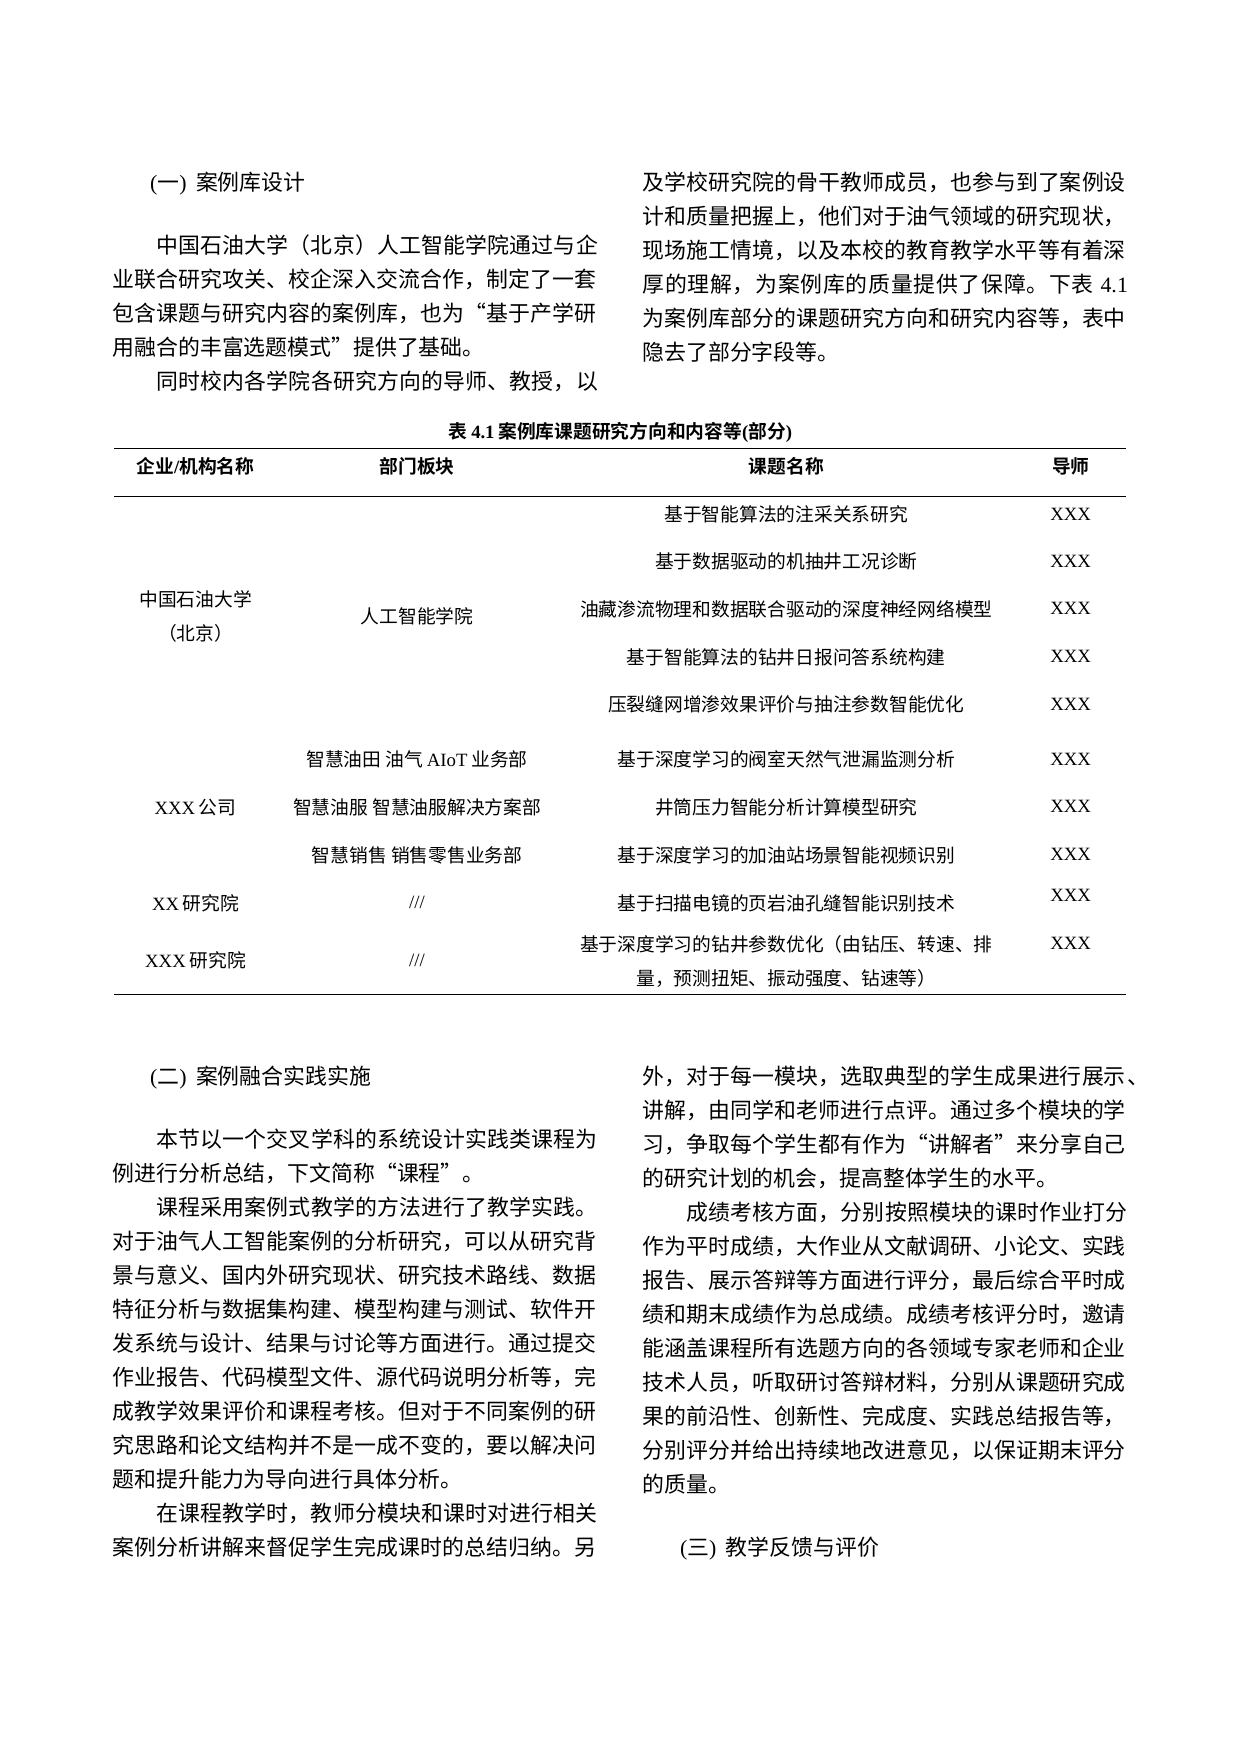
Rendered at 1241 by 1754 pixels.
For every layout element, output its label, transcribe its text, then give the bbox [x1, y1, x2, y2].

text 成绩考核方面，分别按照模块的课时作业打分作为平时成绩，大作业从文献调研、小论文、实践报告、展示答辩等方面进行评分，最后综合平时成绩和期末成绩作为总成绩。成绩考核评分时，邀请能涵盖课程所有选题方向的各领域专家老师和企业技术人员，听取研讨答辩材料，分别从课题研究成果的前沿性、创新性、完成度、实践总结报告等，分别评分并给出持续地改进意见，以保证期末评分的质量。 [642, 1194, 1128, 1499]
table_cell XXX [1015, 783, 1126, 830]
table_cell 基于智能算法的注采关系研究 [557, 497, 1015, 543]
subtitle 案例融合实践实施 [150, 1058, 598, 1092]
table_cell /// [277, 878, 557, 926]
table_cell XXX公司 [114, 735, 277, 878]
table_cell XXX [1015, 687, 1126, 734]
text 在课程教学时，教师分模块和课时对进行相关案例分析讲解来督促学生完成课时的总结归纳。另外，对于每一模块，选取典型的学生成果进行展示、讲解，由同学和老师进行点评。通过多个模块的学习，争取每个学生都有作为“讲解者”来分享自己的研究计划的机会，提高整体学生的水平。 [642, 1058, 1128, 1194]
table_header 企业/机构名称 [114, 449, 277, 496]
text 在课程教学时，教师分模块和课时对进行相关案例分析讲解来督促学生完成课时的总结归纳。另外，对于每一模块，选取典型的学生成果进行展示、讲解，由同学和老师进行点评。通过多个模块的学习，争取每个学生都有作为“讲解者”来分享自己的研究计划的机会，提高整体学生的水平。 [112, 1494, 598, 1562]
text 同时校内各学院各研究方向的导师、教授，以及学校研究院的骨干教师成员，也参与到了案例设计和质量把握上，他们对于油气领域的研究现状，现场施工情境，以及本校的教育教学水平等有着深厚的理解，为案例库的质量提供了保障。下表4.1为案例库部分的课题研究方向和研究内容等，表中隐去了部分字段等。 [642, 164, 1128, 368]
table_cell /// [277, 926, 557, 994]
table_cell 智慧销售 销售零售业务部 [277, 830, 557, 878]
table_cell 基于深度学习的阀室天然气泄漏监测分析 [557, 735, 1015, 782]
table_cell 中国石油大学（北京） [114, 497, 277, 734]
table_cell 压裂缝网增渗效果评价与抽注参数智能优化 [557, 687, 1015, 734]
table_cell XXX [1015, 591, 1126, 639]
subtitle 案例库设计 [150, 164, 598, 198]
table_header 课题名称 [557, 449, 1015, 496]
text 表4.1案例库课题研究方向和内容等(部分) [112, 414, 1128, 448]
text 课程采用案例式教学的方法进行了教学实践。对于油气人工智能案例的分析研究，可以从研究背景与意义、国内外研究现状、研究技术路线、数据特征分析与数据集构建、模型构建与测试、软件开发系统与设计、结果与讨论等方面进行。通过提交作业报告、代码模型文件、源代码说明分析等，完成教学效果评价和课程考核。但对于不同案例的研究思路和论文结构并不是一成不变的，要以解决问题和提升能力为导向进行具体分析。 [112, 1189, 598, 1494]
table_cell 智慧油服 智慧油服解决方案部 [277, 783, 557, 830]
table_cell 智慧油田 油气AIoT业务部 [277, 735, 557, 782]
subtitle 教学反馈与评价 [680, 1528, 1128, 1562]
table_cell 基于深度学习的加油站场景智能视频识别 [557, 830, 1015, 878]
table_cell XXX [1015, 543, 1126, 591]
table_cell 油藏渗流物理和数据联合驱动的深度神经网络模型 [557, 591, 1015, 639]
table_cell XXX研究院 [114, 926, 277, 994]
table_cell XXX [1015, 878, 1126, 926]
table_cell XXX [1015, 926, 1126, 994]
table_cell XXX [1015, 735, 1126, 782]
table_cell XXX [1015, 830, 1126, 878]
table_cell XXX [1015, 639, 1126, 687]
table_cell 基于数据驱动的机抽井工况诊断 [557, 543, 1015, 591]
text 中国石油大学（北京）人工智能学院通过与企业联合研究攻关、校企深入交流合作，制定了一套包含课题与研究内容的案例库，也为“基于产学研用融合的丰富选题模式”提供了基础。 [112, 227, 598, 363]
table_cell 基于智能算法的钻井日报问答系统构建 [557, 639, 1015, 687]
text 本节以一个交叉学科的系统设计实践类课程为例进行分析总结，下文简称“课程”。 [112, 1121, 598, 1189]
table_cell XXX [1015, 497, 1126, 543]
table_cell 人工智能学院 [277, 497, 557, 734]
table_cell 基于深度学习的钻井参数优化（由钻压、转速、排量，预测扭矩、振动强度、钻速等） [557, 926, 1015, 994]
table_cell 井筒压力智能分析计算模型研究 [557, 783, 1015, 830]
table_header 部门板块 [277, 449, 557, 496]
table_cell 基于扫描电镜的页岩油孔缝智能识别技术 [557, 878, 1015, 926]
table_header 导师 [1015, 449, 1126, 496]
table_cell XX研究院 [114, 878, 277, 926]
